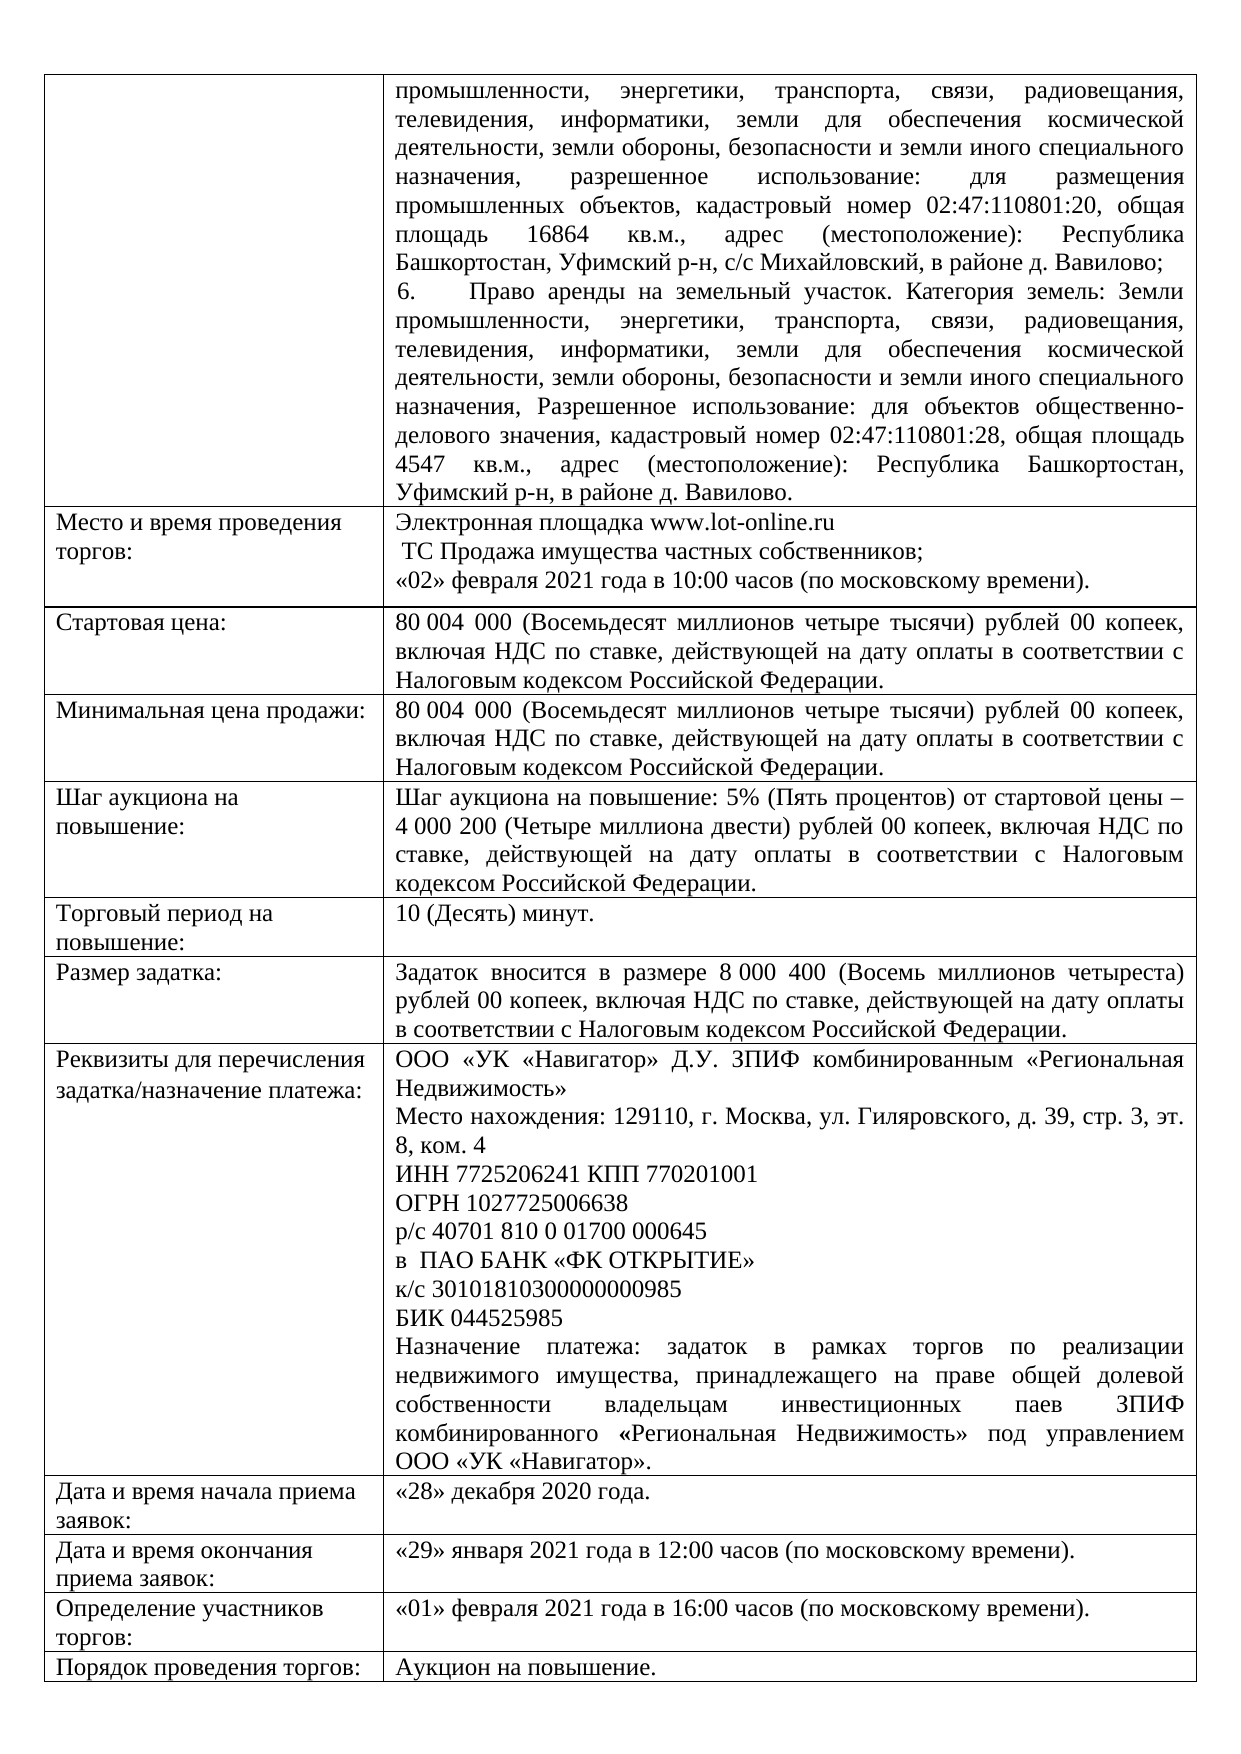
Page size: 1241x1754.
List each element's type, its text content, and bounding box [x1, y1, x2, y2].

table_cell 10 (Десять) минут. [384, 898, 1196, 956]
table_cell Реквизиты для перечисления задатка/назначение платежа: [45, 1044, 383, 1475]
table_cell Электронная площадка www.lot-online.ru ТС Продажа имущества частных собственников; «02» февраля 2021 года в 10:00 часов (по московскому времени). [384, 507, 1196, 606]
table_cell Размер задатка: [45, 957, 383, 1043]
table_cell Место и время проведения торгов: [45, 507, 383, 606]
table_cell Определение участников торгов: [45, 1593, 383, 1651]
table_cell 80 004 000 (Восемьдесят миллионов четыре тысячи) рублей 00 копеек, включая НДС по ставке, действующей на дату оплаты в соответствии с Налоговым кодексом Российской Федерации. [384, 695, 1196, 781]
table_cell Шаг аукциона на повышение: 5% (Пять процентов) от стартовой цены – 4 000 200 (Четыре миллиона двести) рублей 00 копеек, включая НДС по ставке, действующей на дату оплаты в соответствии с Налоговым кодексом Российской Федерации. [384, 782, 1196, 897]
table_cell Дата и время окончания приема заявок: [45, 1535, 383, 1592]
table_cell ООО «УК «Навигатор» Д.У. ЗПИФ комбинированным «Региональная Недвижимость» Место нахождения: 129110, г. Москва, ул. Гиляровского, д. 39, стр. 3, эт. 8, ком. 4 ИНН 7725206241 КПП 770201001 ОГРН 1027725006638 р/с 40701 810 0 01700 000645 в ПАО БАНК «ФК ОТКРЫТИЕ» к/с 30101810300000000985 БИК 044525985 Назначение платежа: задаток в рамках торгов по реализации недвижимого имущества, принадлежащего на праве общей долевой собственности владельцам инвестиционных паев ЗПИФ комбинированного «Региональная Недвижимость» под управлением ООО «УК «Навигатор». [384, 1044, 1196, 1475]
table_cell Задаток вносится в размере 8 000 400 (Восемь миллионов четыреста) рублей 00 копеек, включая НДС по ставке, действующей на дату оплаты в соответствии с Налоговым кодексом Российской Федерации. [384, 957, 1196, 1043]
table_cell Торговый период на повышение: [45, 898, 383, 956]
table_cell «28» декабря 2020 года. [384, 1476, 1196, 1534]
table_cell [45, 75, 383, 506]
table_cell «29» января 2021 года в 12:00 часов (по московскому времени). [384, 1535, 1196, 1592]
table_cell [45, 1652, 383, 1681]
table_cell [384, 1652, 1196, 1681]
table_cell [384, 75, 1196, 506]
table_cell Стартовая цена: [45, 608, 383, 694]
table_cell Шаг аукциона на повышение: [45, 782, 383, 897]
table_cell Дата и время начала приема заявок: [45, 1476, 383, 1534]
table_cell 80 004 000 (Восемьдесят миллионов четыре тысячи) рублей 00 копеек, включая НДС по ставке, действующей на дату оплаты в соответствии с Налоговым кодексом Российской Федерации. [384, 608, 1196, 694]
table_cell «01» февраля 2021 года в 16:00 часов (по московскому времени). [384, 1593, 1196, 1651]
table_cell Минимальная цена продажи: [45, 695, 383, 781]
